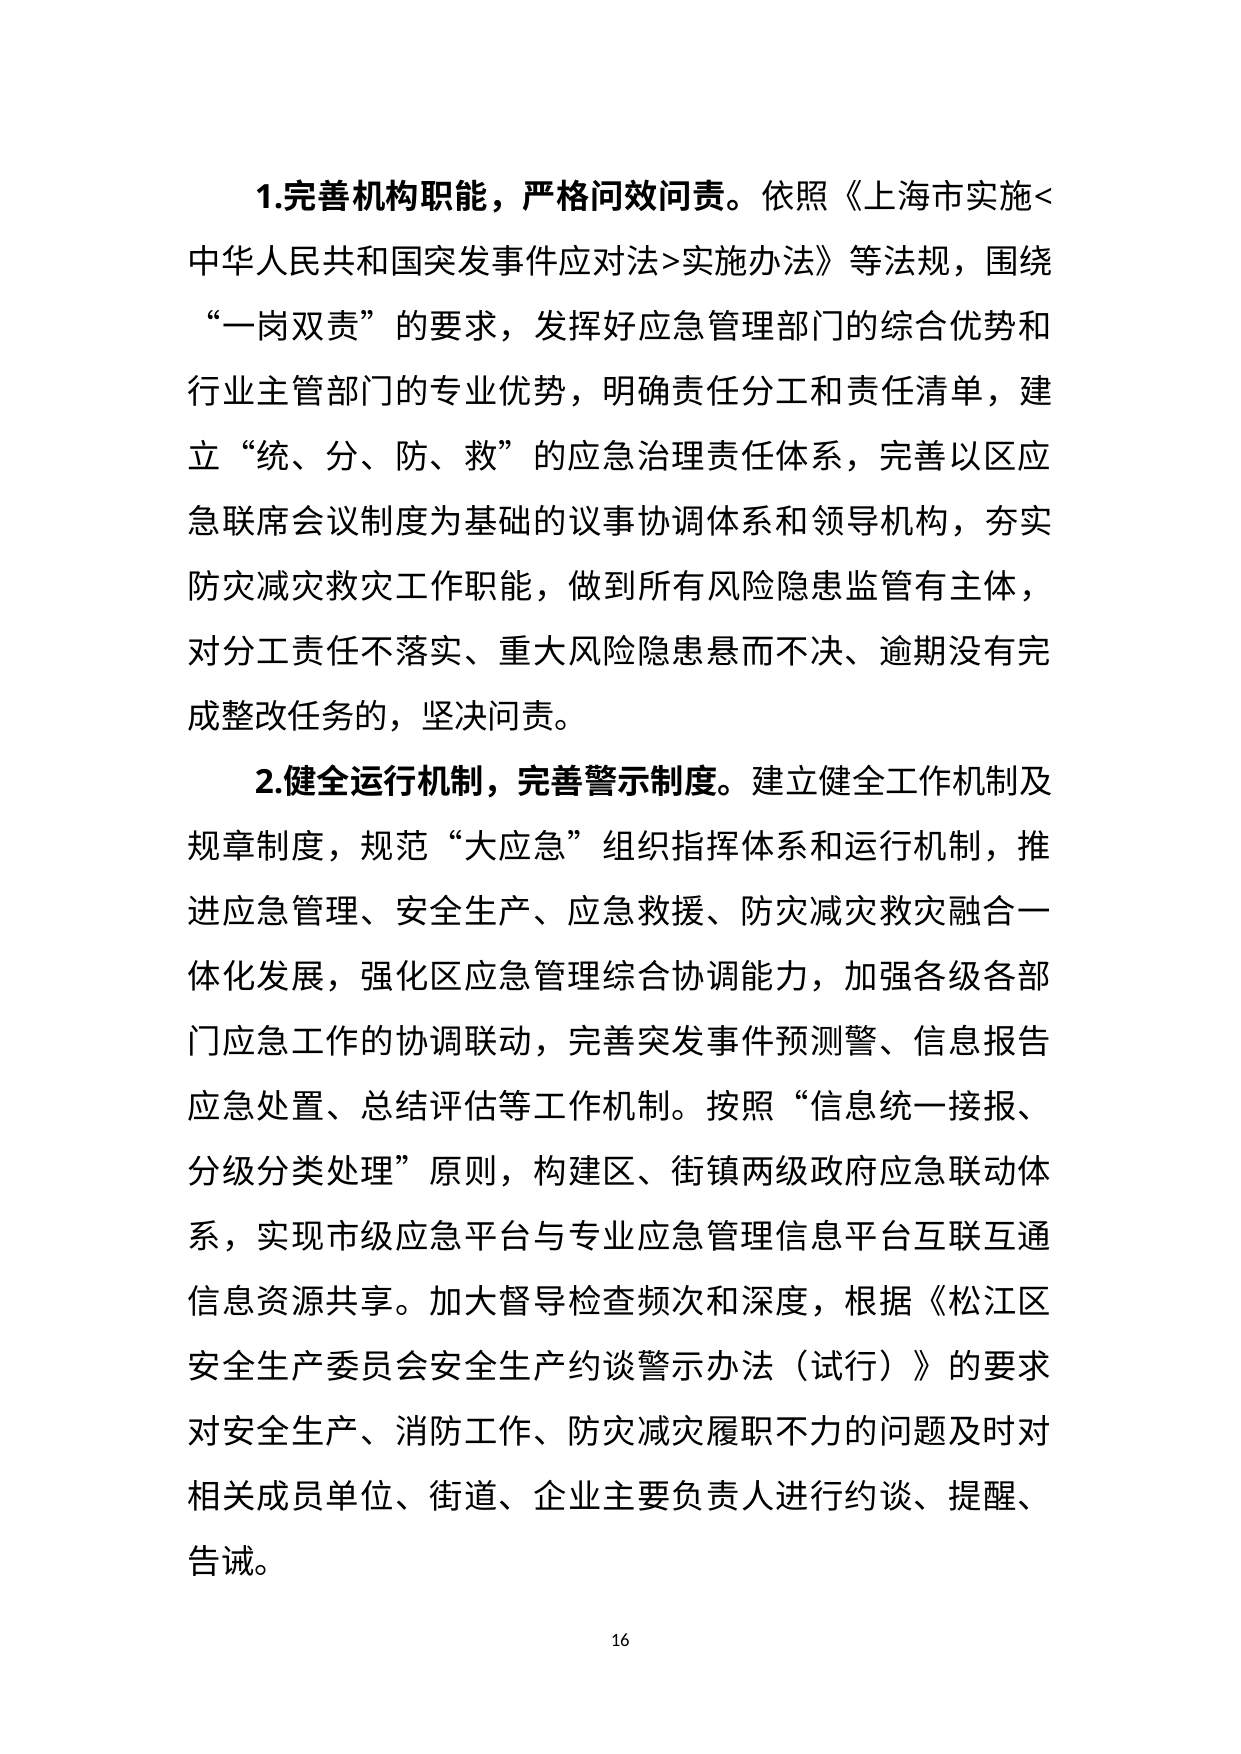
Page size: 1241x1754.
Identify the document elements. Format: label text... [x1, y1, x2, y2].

text 2.健全运行机制，完善警示制度。建立健全工作机制及规章制度，规范“大应急”组织指挥体系和运行机制，推进应急管理、安全生产、应急救援、防灾减灾救灾融合一体化发展，强化区应急管理综合协调能力，加强各级各部门应急工作的协调联动，完善突发事件预测警、信息报告、应急处置、总结评估等工作机制。按照“信息统一接报、分级分类处理”原则，构建区、街镇两级政府应急联动体系，实现市级应急平台与专业应急管理信息平台互联互通、信息资源共享。加大督导检查频次和深度，根据《松江区安全生产委员会安全生产约谈警示办法（试行）》的要求，对安全生产、消防工作、防灾减灾履职不力的问题及时对相关成员单位、街道、企业主要负责人进行约谈、提醒、告诫。 [187, 747, 1053, 1592]
text 1.完善机构职能，严格问效问责。依照《上海市实施<中华人民共和国突发事件应对法>实施办法》等法规，围绕“一岗双责”的要求，发挥好应急管理部门的综合优势和行业主管部门的专业优势，明确责任分工和责任清单，建立“统、分、防、救”的应急治理责任体系，完善以区应急联席会议制度为基础的议事协调体系和领导机构，夯实防灾减灾救灾工作职能，做到所有风险隐患监管有主体，对分工责任不落实、重大风险隐患悬而不决、逾期没有完成整改任务的，坚决问责。 [187, 162, 1053, 747]
